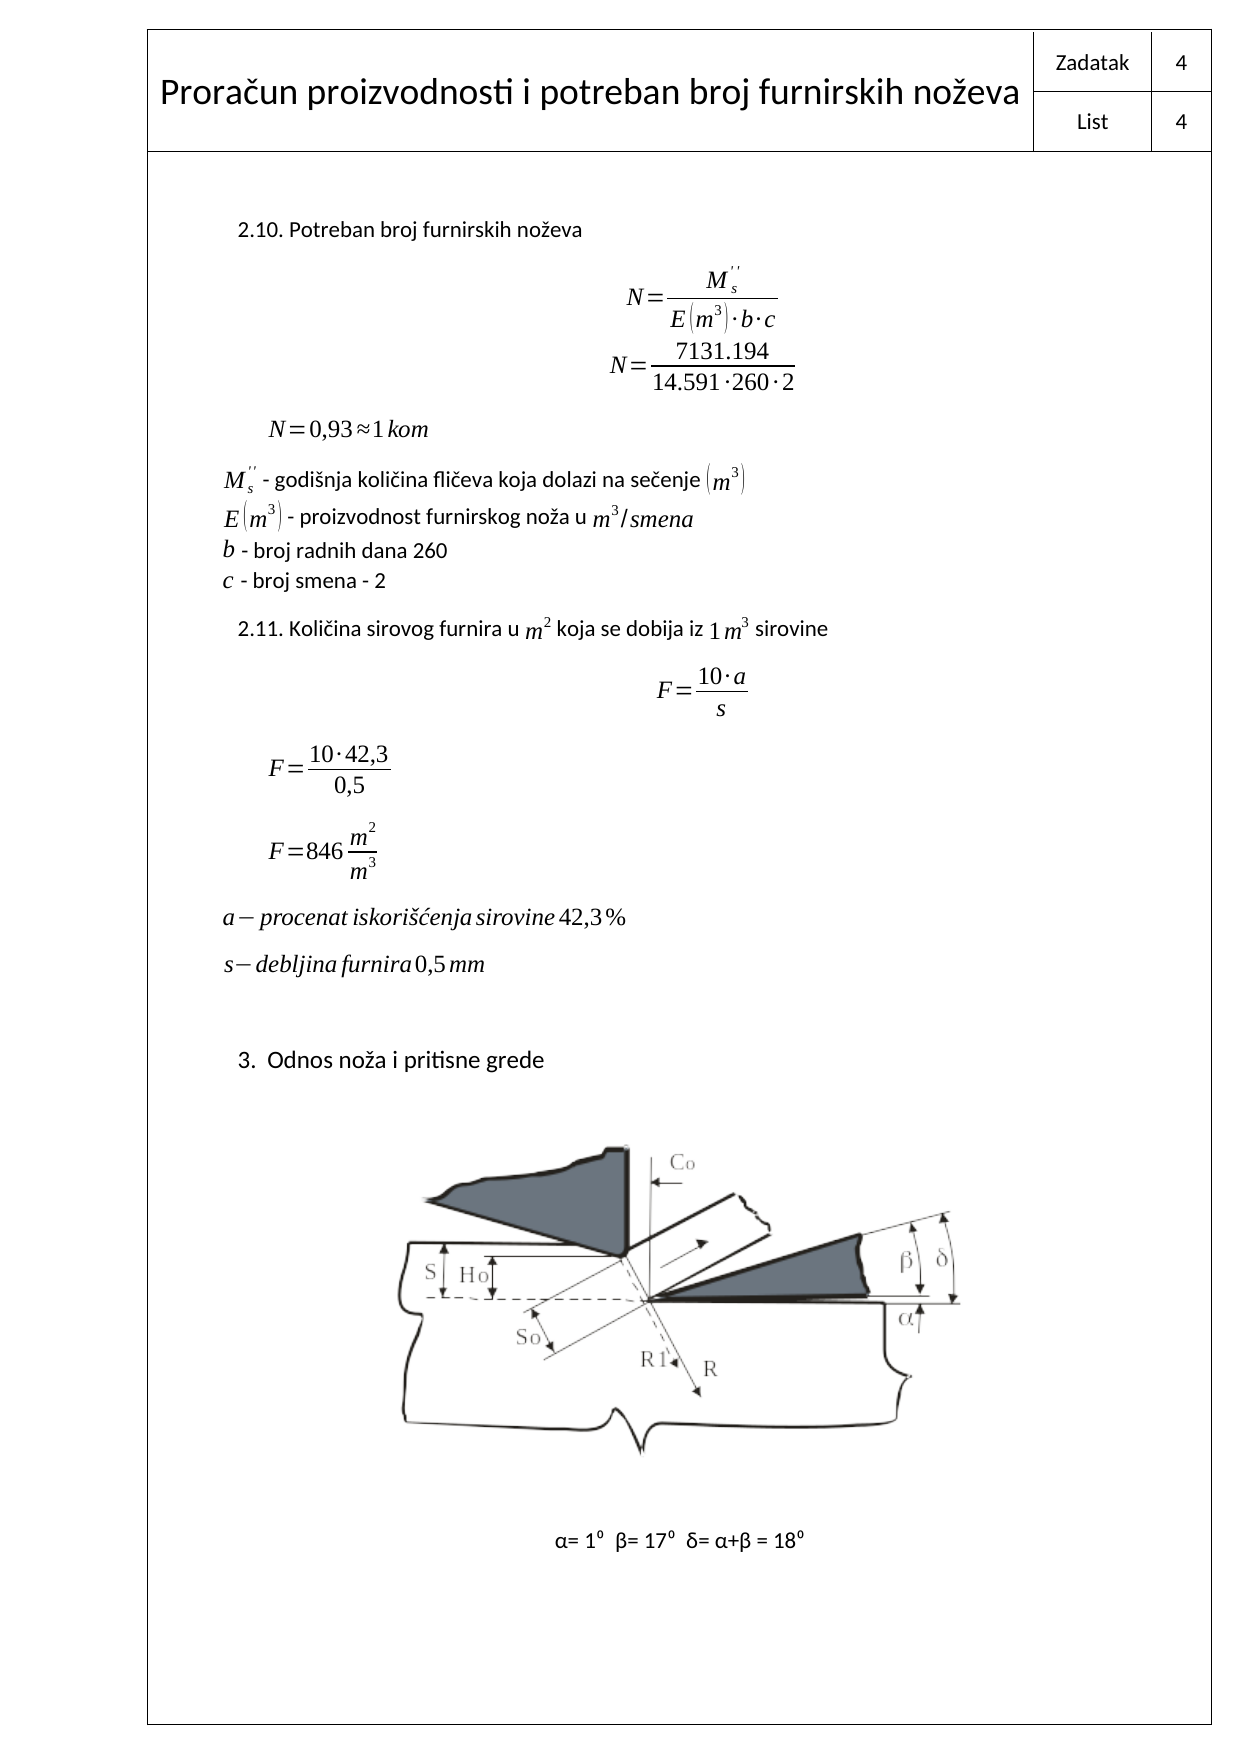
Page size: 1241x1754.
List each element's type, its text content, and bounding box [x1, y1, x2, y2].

table_header Proračun proizvodnosti i potreban broj furnirskih noževa [148, 32, 1033, 151]
table_header Zadatak [1034, 32, 1151, 91]
table_cell List [1034, 92, 1151, 151]
table_cell 4 [1152, 92, 1211, 151]
table_header 4 [1152, 32, 1211, 91]
